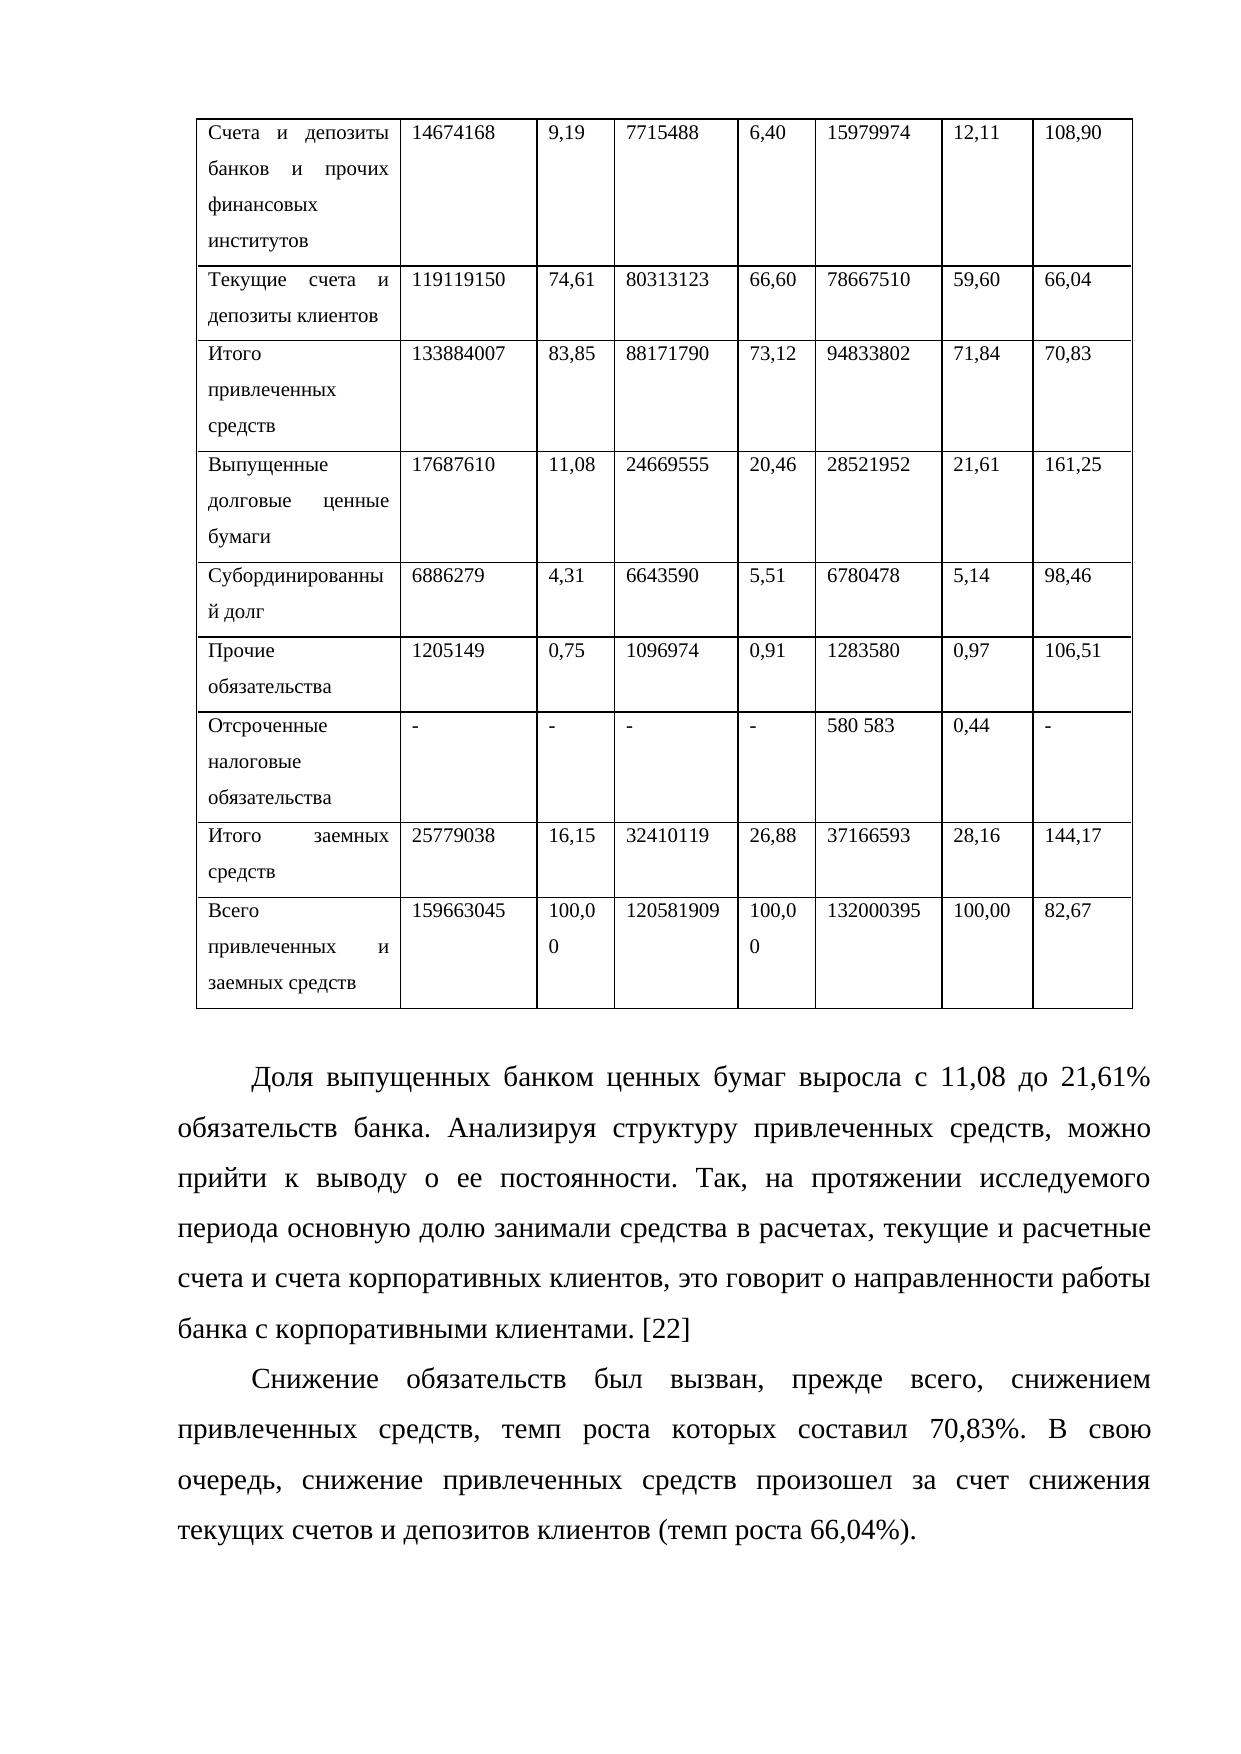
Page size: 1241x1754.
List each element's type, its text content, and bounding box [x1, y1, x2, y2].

table_cell 74,61 [538, 267, 614, 340]
table_cell 82,67 [1034, 897, 1132, 1007]
table_cell - [538, 713, 614, 822]
table_cell 133884007 [401, 341, 536, 451]
table_cell - [1034, 711, 1132, 822]
table_cell 66,04 [1034, 265, 1132, 340]
table_cell Всего привлеченных и заемных средств [197, 898, 400, 1007]
table_cell Отсроченные налоговые обязательства [197, 712, 400, 822]
table_cell 6780478 [816, 563, 941, 636]
table_cell 0,44 [943, 713, 1032, 822]
table_cell 20,46 [739, 452, 815, 561]
table_cell 5,51 [739, 563, 815, 636]
table_cell 80313123 [615, 267, 737, 340]
table_cell 0,91 [739, 638, 815, 711]
table_cell 28,16 [943, 823, 1032, 897]
table_cell 15979974 [816, 120, 941, 265]
table_cell 24669555 [615, 452, 737, 561]
table_cell 16,15 [538, 823, 614, 897]
table_cell 59,60 [943, 267, 1032, 340]
text Снижение обязательств был вызван, прежде всего, снижением привлеченных средств, темп роста которых составил 70,83%. В свою очередь, снижение привлеченных средств произошел за счет снижения текущих счетов и депозитов клиентов (темп роста 66,04%). [177, 1361, 1152, 1546]
table_cell 100,00 [538, 898, 614, 1007]
table_cell 120581909 [615, 898, 737, 1007]
table_cell 119119150 [401, 267, 536, 340]
table_cell Текущие счета и депозиты клиентов [197, 266, 400, 340]
table_cell Счета и депозиты банков и прочих финансовых институтов [197, 120, 400, 265]
text Доля выпущенных банком ценных бумаг выросла с 11,08 до 21,61% обязательств банка. Анализируя структуру привлеченных средств, можно прийти к выводу о ее постоянности. Так, на протяжении исследуемого периода основную долю занимали средства в расчетах, текущие и расчетные счета и счета корпоративных клиентов, это говорит о направленности работы банка с корпоративными клиентами. [22] [177, 1059, 1152, 1344]
table_cell 25779038 [401, 823, 536, 897]
table_cell 26,88 [739, 823, 815, 897]
table_cell - [401, 713, 536, 822]
table_cell 132000395 [816, 898, 941, 1007]
table_cell 6643590 [615, 563, 737, 636]
table_cell 37166593 [816, 823, 941, 897]
table_cell 100,00 [739, 898, 815, 1007]
table_cell - [615, 713, 737, 822]
table_cell 83,85 [538, 341, 614, 451]
table_cell 73,12 [739, 341, 815, 451]
table_cell Прочие обязательства [197, 637, 400, 711]
table_cell 1096974 [615, 638, 737, 711]
table_cell 71,84 [943, 341, 1032, 451]
table_cell 14674168 [401, 120, 536, 265]
table_cell 78667510 [816, 267, 941, 340]
table_cell Итого заемных средств [197, 823, 400, 897]
table_cell 580 583 [816, 713, 941, 822]
table_cell Выпущенные долговые ценные бумаги [197, 452, 400, 561]
table_cell 21,61 [943, 452, 1032, 561]
table_cell 70,83 [1034, 340, 1132, 451]
table_cell 0,75 [538, 638, 614, 711]
table_cell 106,51 [1034, 636, 1132, 711]
table_cell 4,31 [538, 563, 614, 636]
table_cell 5,14 [943, 563, 1032, 636]
table_cell 28521952 [816, 452, 941, 561]
table_cell 11,08 [538, 452, 614, 561]
table_cell 94833802 [816, 341, 941, 451]
table_cell 9,19 [538, 120, 614, 265]
table_cell 1283580 [816, 638, 941, 711]
table_cell 100,00 [943, 898, 1032, 1007]
table_cell 6,40 [739, 120, 815, 265]
table_cell 32410119 [615, 823, 737, 897]
table_cell 17687610 [401, 452, 536, 561]
table_cell 0,97 [943, 638, 1032, 711]
table_cell 1205149 [401, 638, 536, 711]
table_cell 108,90 [1034, 120, 1132, 265]
table_cell 12,11 [943, 120, 1032, 265]
table_cell Субординированный долг [197, 563, 400, 636]
table_cell 6886279 [401, 563, 536, 636]
table_cell - [739, 713, 815, 822]
table_cell 66,60 [739, 267, 815, 340]
table_cell 161,25 [1034, 451, 1132, 561]
table_cell 88171790 [615, 341, 737, 451]
table_cell 144,17 [1034, 822, 1132, 897]
table_cell 159663045 [401, 898, 536, 1007]
table_cell Итого привлеченных средств [197, 341, 400, 451]
table_cell 7715488 [615, 120, 737, 265]
table_cell 98,46 [1034, 561, 1132, 636]
